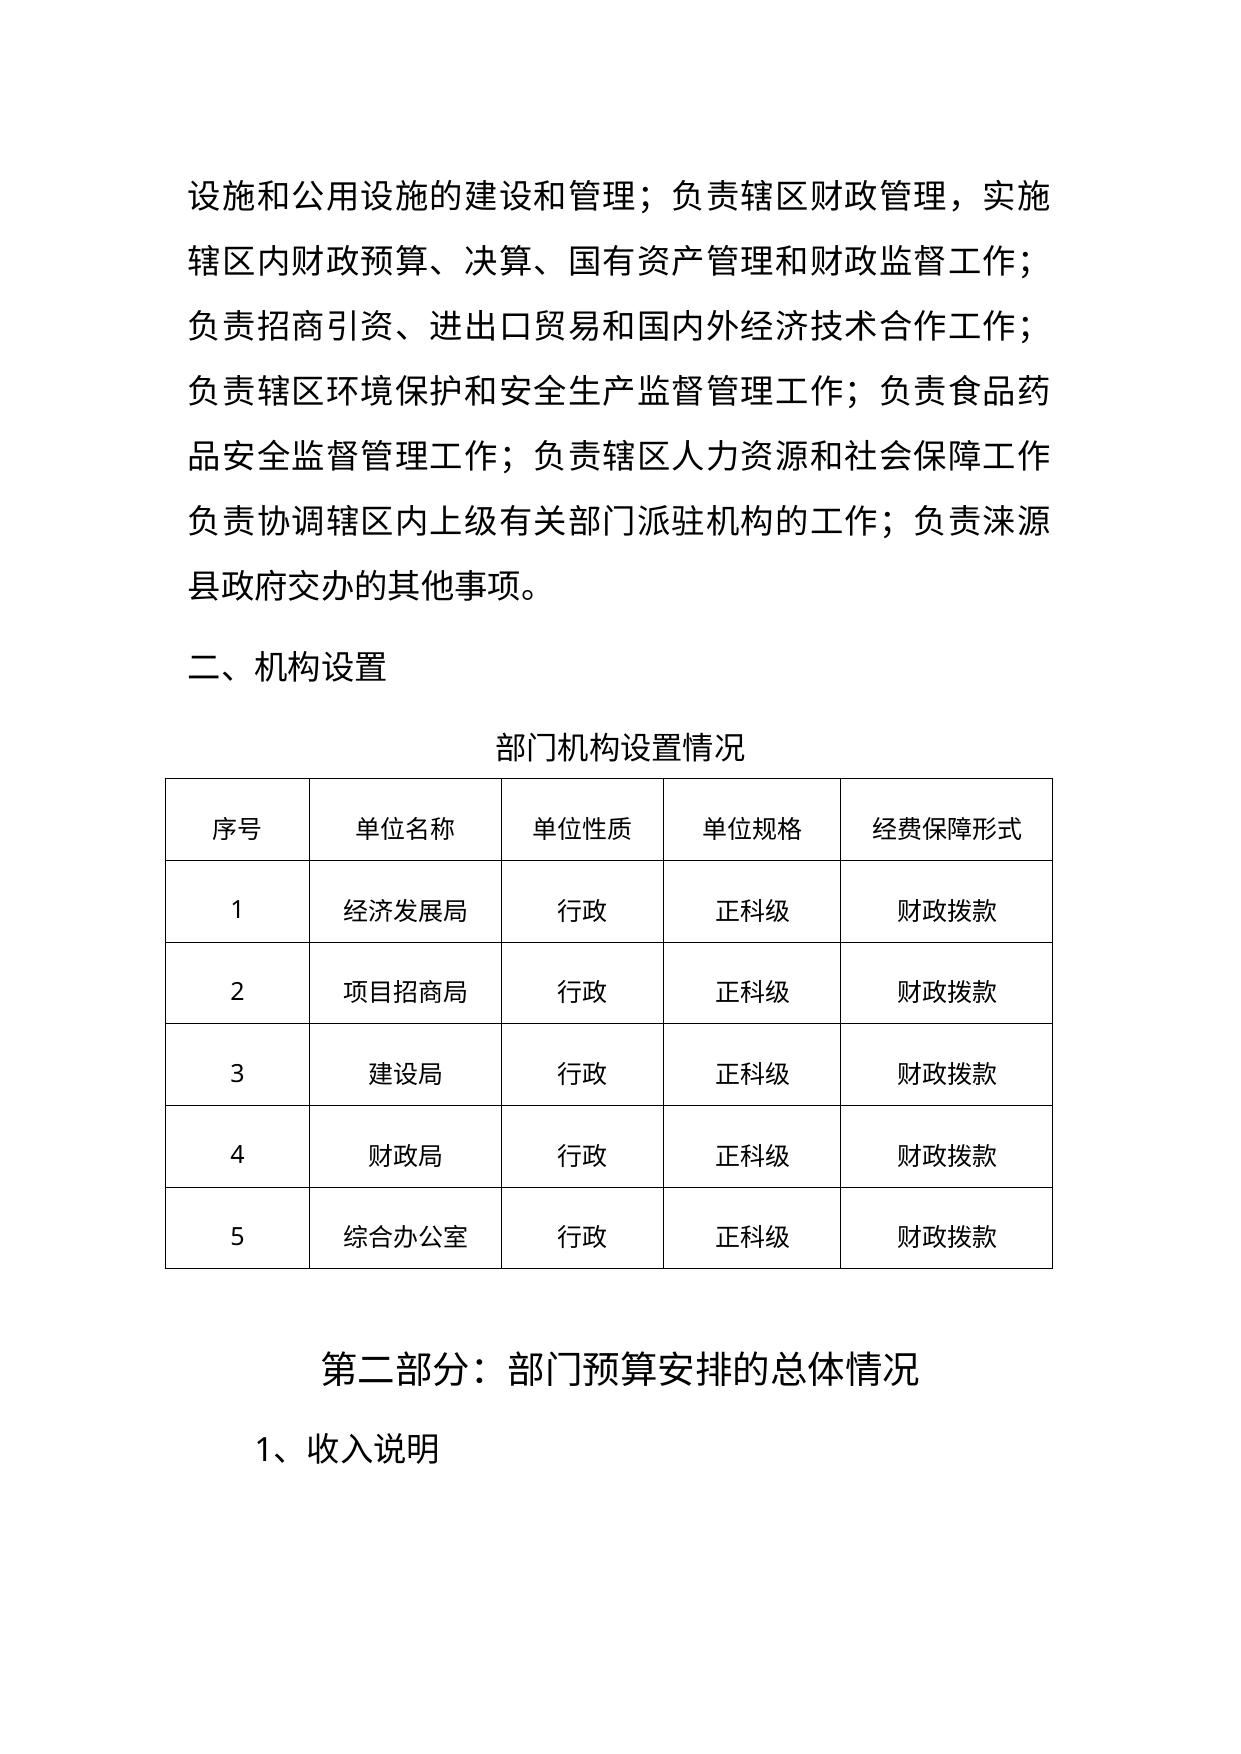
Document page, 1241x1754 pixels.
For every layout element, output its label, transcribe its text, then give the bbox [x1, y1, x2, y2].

table_cell 正科级 [664, 861, 840, 942]
table_cell 行政 [502, 1106, 663, 1187]
table_cell 项目招商局 [310, 943, 501, 1023]
table_cell 行政 [502, 943, 663, 1023]
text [188, 162, 1053, 617]
table_cell 行政 [502, 1188, 663, 1268]
table_cell 财政拨款 [841, 1106, 1052, 1187]
table_cell 建设局 [310, 1024, 501, 1105]
table_cell 正科级 [664, 1188, 840, 1268]
table_cell 正科级 [664, 1024, 840, 1105]
text 二、机构设置 [187, 633, 1053, 698]
table_cell 财政拨款 [841, 1188, 1052, 1268]
table_header 单位性质 [502, 779, 663, 860]
table_header 单位名称 [310, 779, 501, 860]
text 部门机构设置情况 [187, 713, 1053, 778]
table_cell 5 [166, 1188, 309, 1268]
table_cell 正科级 [664, 943, 840, 1023]
text 第二部分：部门预算安排的总体情况 [187, 1334, 1053, 1399]
table_cell 正科级 [664, 1106, 840, 1187]
table_cell 综合办公室 [310, 1188, 501, 1268]
table_cell 行政 [502, 1024, 663, 1105]
table_cell 2 [166, 943, 309, 1023]
table_header 序号 [166, 779, 309, 860]
table_cell 财政拨款 [841, 943, 1052, 1023]
table_cell 经济发展局 [310, 861, 501, 942]
table_cell 4 [166, 1106, 309, 1187]
table_cell 财政局 [310, 1106, 501, 1187]
table_cell 行政 [502, 861, 663, 942]
text 1、收入说明 [187, 1415, 1053, 1480]
table_cell 财政拨款 [841, 861, 1052, 942]
table_cell 1 [166, 861, 309, 942]
table_cell 财政拨款 [841, 1024, 1052, 1105]
table_header 单位规格 [664, 779, 840, 860]
table_cell 3 [166, 1024, 309, 1105]
table_header 经费保障形式 [841, 779, 1052, 860]
